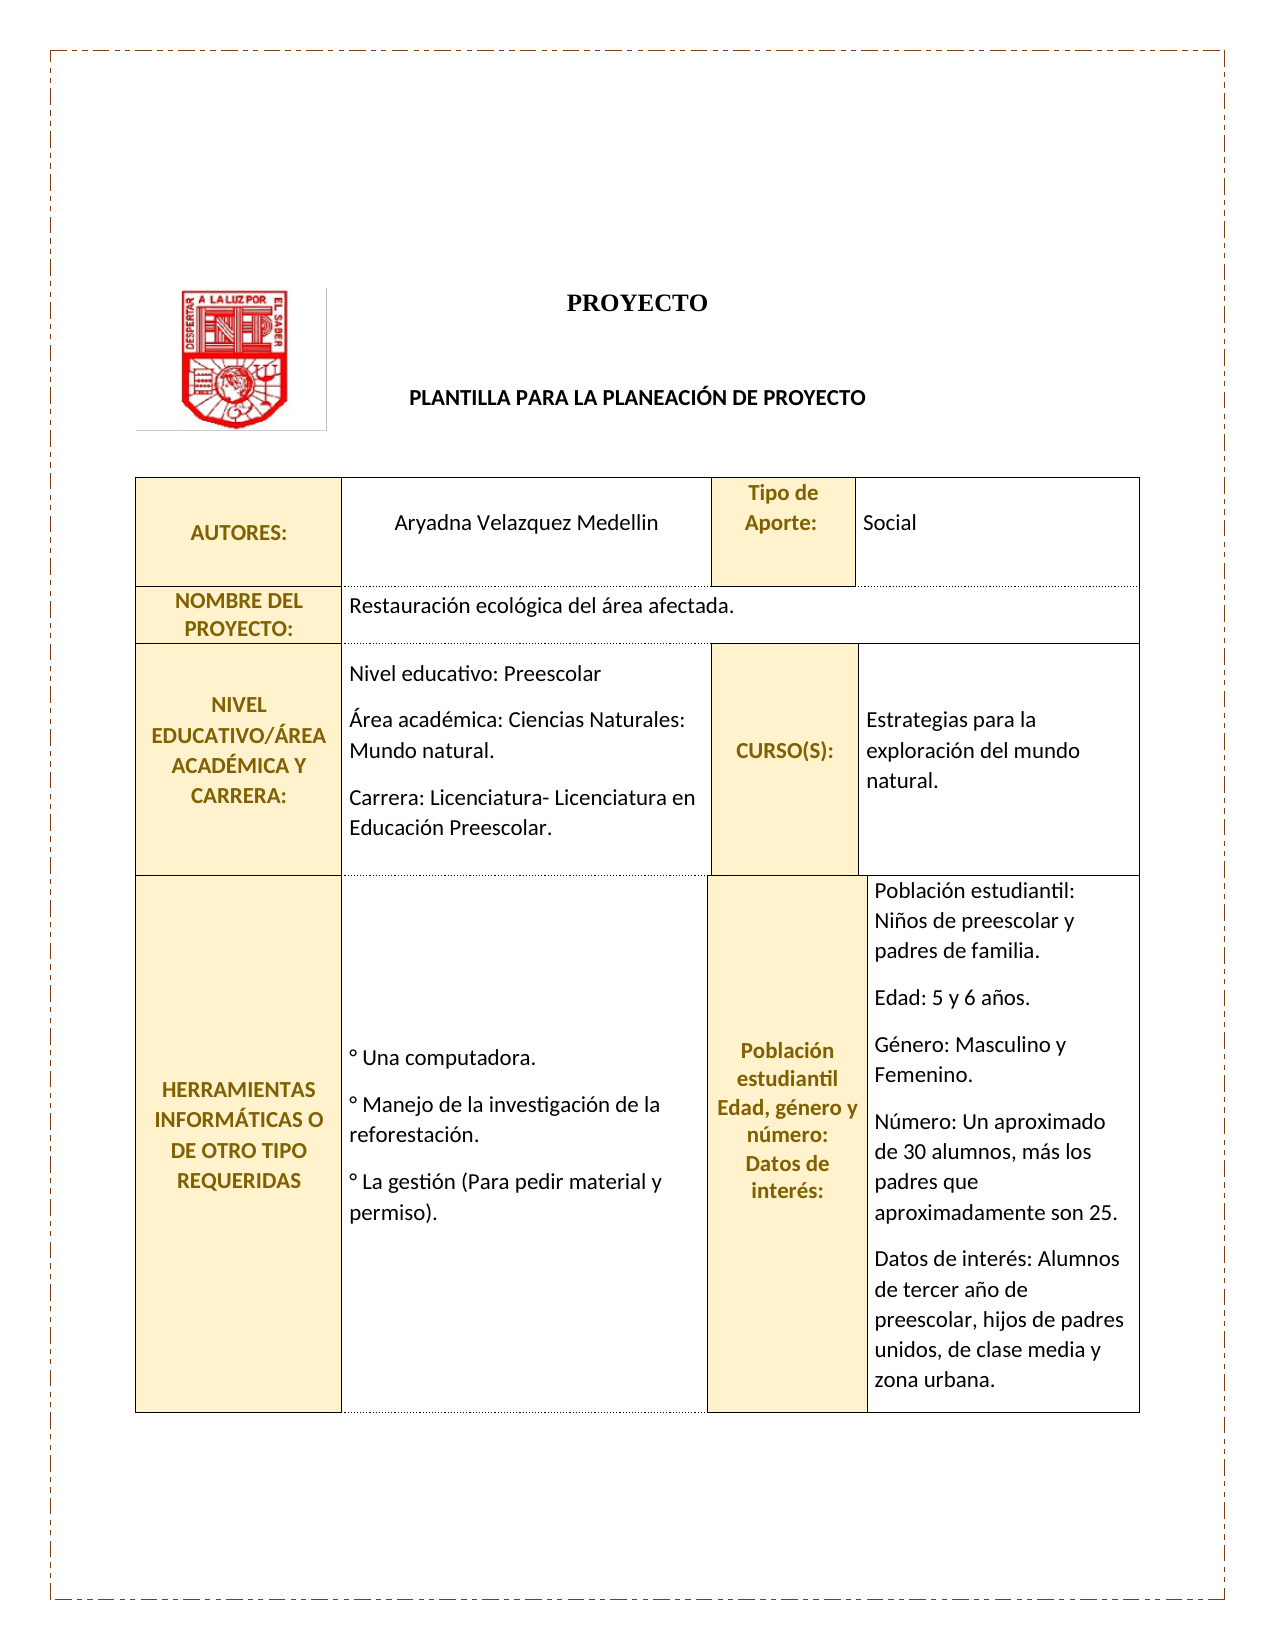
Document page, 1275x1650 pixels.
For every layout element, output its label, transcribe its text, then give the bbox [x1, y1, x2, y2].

table_cell ° Una computadora. ° Manejo de la investigación de la reforestación. ° La gestión (Para pedir material y permiso). [342, 875, 707, 1412]
table_cell Estrategias para la exploración del mundo natural. [859, 644, 1139, 875]
table_cell Población estudiantil: Niños de preescolar y padres de familia. Edad: 5 y 6 años. Género: Masculino y Femenino. Número: Un aproximado de 30 alumnos, más los padres que aproximadamente son 25. Datos de interés: Alumnos de tercer año de preescolar, hijos de padres unidos, de clase media y zona urbana. [868, 876, 1139, 1412]
table_cell NOMBRE DEL PROYECTO: [136, 587, 341, 643]
table_cell Nivel educativo: Preescolar Área académica: Ciencias Naturales: Mundo natural. Carrera: Licenciatura- Licenciatura en Educación Preescolar. [342, 643, 711, 875]
table_cell Población estudiantil Edad, género y número: Datos de interés: [708, 876, 867, 1412]
picture [135, 288, 328, 433]
text PLANTILLA PARA LA PLANEACIÓN DE PROYECTO [328, 383, 1098, 412]
table_cell NIVEL EDUCATIVO/ÁREA ACADÉMICA Y CARRERA: [136, 644, 341, 875]
table_cell CURSO(S): [712, 644, 858, 875]
table_header Social [856, 478, 1139, 586]
table_cell Restauración ecológica del área afectada. [342, 586, 1139, 643]
text PROYECTO [328, 288, 1098, 317]
table_header Tipo de Aporte: [712, 478, 855, 586]
table_cell HERRAMIENTAS INFORMÁTICAS O DE OTRO TIPO REQUERIDAS [136, 876, 341, 1412]
table_header Aryadna Velazquez Medellin [342, 478, 711, 586]
table_header AUTORES: [136, 478, 341, 586]
